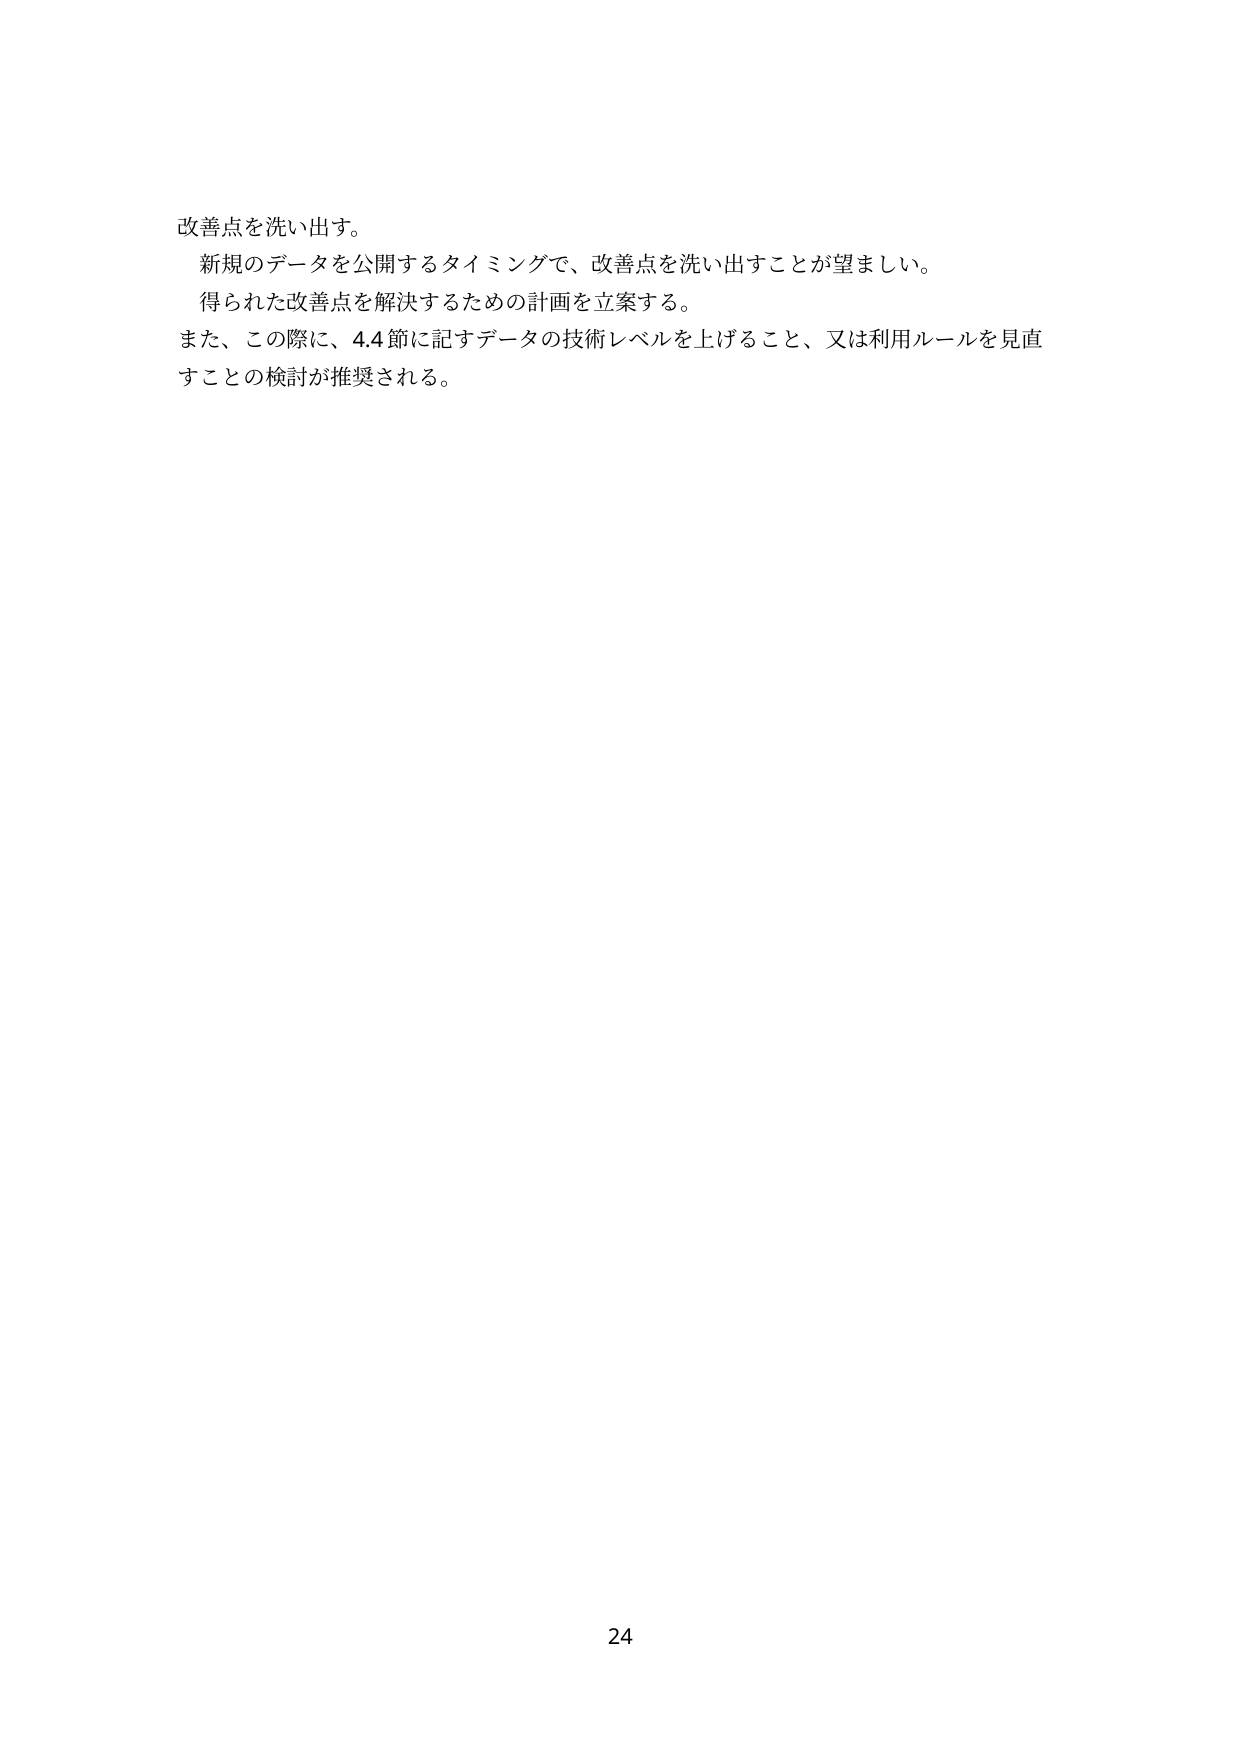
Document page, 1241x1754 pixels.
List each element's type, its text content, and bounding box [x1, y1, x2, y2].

text 得られた改善点を解決するための計画を立案する。 [177, 282, 1063, 319]
text また、この際に、9.4節に記すデータの技術レベルを上げること、又は利用ルールを見直すことの検討が推奨される。 [177, 319, 1063, 394]
text 新規のデータを公開するタイミングで、改善点を洗い出すことが望ましい。 [177, 244, 1063, 282]
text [177, 207, 1063, 244]
